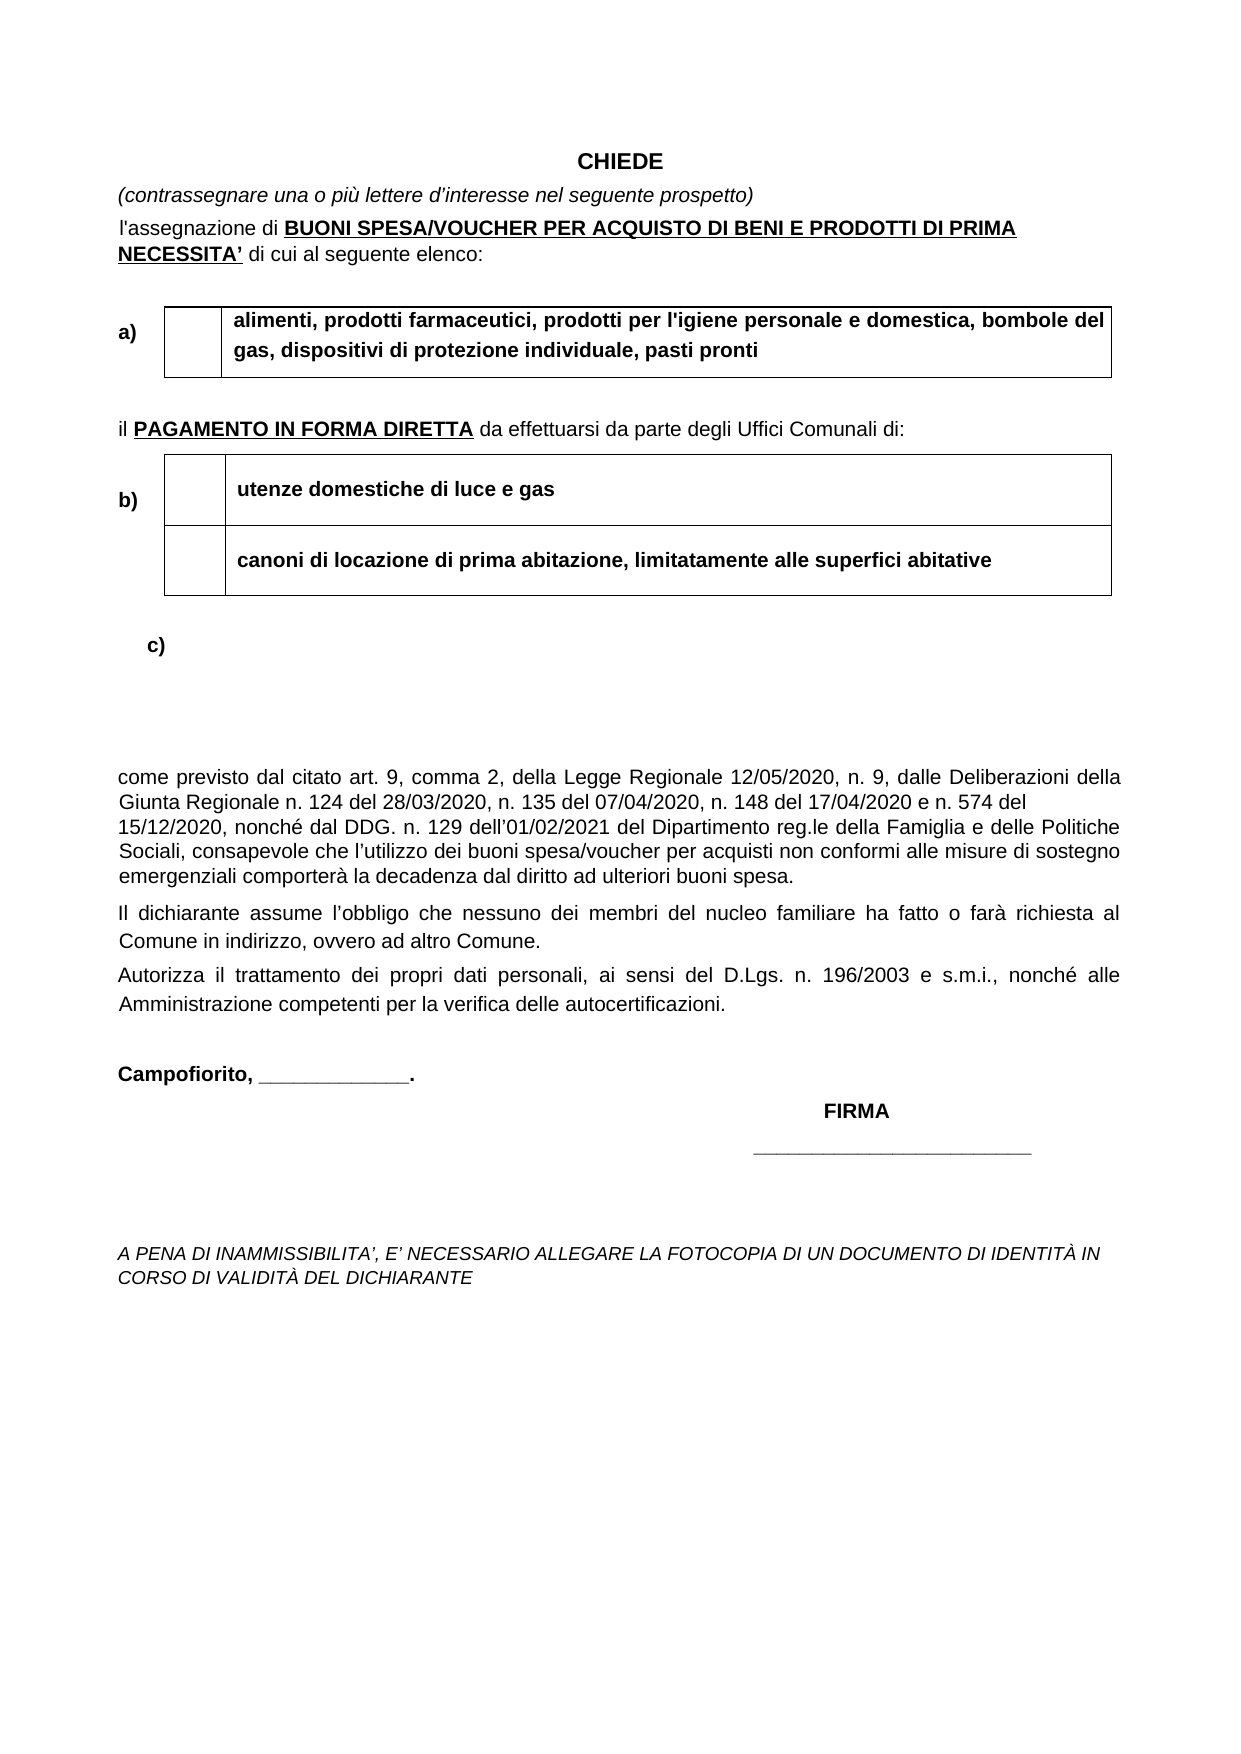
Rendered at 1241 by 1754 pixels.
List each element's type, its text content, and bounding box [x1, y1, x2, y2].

table_cell [165, 526, 225, 595]
text CORSO DI VALIDITÀ DEL DICHIARANTE [118, 1267, 1122, 1288]
text ________________________ [719, 1132, 1122, 1156]
text A PENA DI INAMMISSIBILITA’, E’ NECESSARIO ALLEGARE LA FOTOCOPIA DI UN DOCUMENTO DI IDENTITÀ IN [118, 1243, 1122, 1264]
text b) [118, 488, 164, 512]
table_header [165, 308, 221, 377]
text NECESSITA’ di cui al seguente elenco: [118, 242, 1122, 266]
text come previsto dal citato art. 9, comma 2, della Legge Regionale 12/05/2020, n. 9, dalle Deliberazioni della Giunta Regionale n. 124 del 28/03/2020, n. 135 del 07/04/2020, n. 148 del 17/04/2020 e n. 574 del [118, 765, 1122, 814]
text Il dichiarante assume l’obbligo che nessuno dei membri del nucleo familiare ha fatto o farà richiesta al Comune in indirizzo, ovvero ad altro Comune. [118, 901, 1122, 954]
table_cell canoni di locazione di prima abitazione, limitatamente alle superfici abitative [226, 526, 1111, 595]
table_header utenze domestiche di luce e gas [226, 455, 1111, 525]
text Autorizza il trattamento dei propri dati personali, ai sensi del D.Lgs. n. 196/2003 e s.m.i., nonché alle Amministrazione competenti per la verifica delle autocertificazioni. [118, 963, 1122, 1016]
table_header alimenti, prodotti farmaceutici, prodotti per l'igiene personale e domestica, bombole del gas, dispositivi di protezione individuale, pasti pronti [222, 308, 1111, 377]
text (contrassegnare una o più lettere d’interesse nel seguente prospetto) [118, 182, 1122, 206]
text FIRMA [591, 1099, 1122, 1123]
table_header [165, 455, 225, 525]
subtitle CHIEDE [119, 148, 1122, 174]
text c) [147, 559, 1122, 657]
text a) [118, 319, 164, 343]
text 15/12/2020, nonché dal DDG. n. 129 dell’01/02/2021 del Dipartimento reg.le della Famiglia e delle Politiche Sociali, consapevole che l’utilizzo dei buoni spesa/voucher per acquisti non conformi alle misure di sostegno emergenziali comporterà la decadenza dal diritto ad ulteriori buoni spesa. [118, 815, 1122, 888]
text Campofiorito, _____________. [118, 1062, 1122, 1086]
text l'assegnazione di BUONI SPESA/VOUCHER PER ACQUISTO DI BENI E PRODOTTI DI PRIMA [119, 216, 1122, 240]
text il PAGAMENTO IN FORMA DIRETTA da effettuarsi da parte degli Uffici Comunali di: [118, 417, 930, 441]
